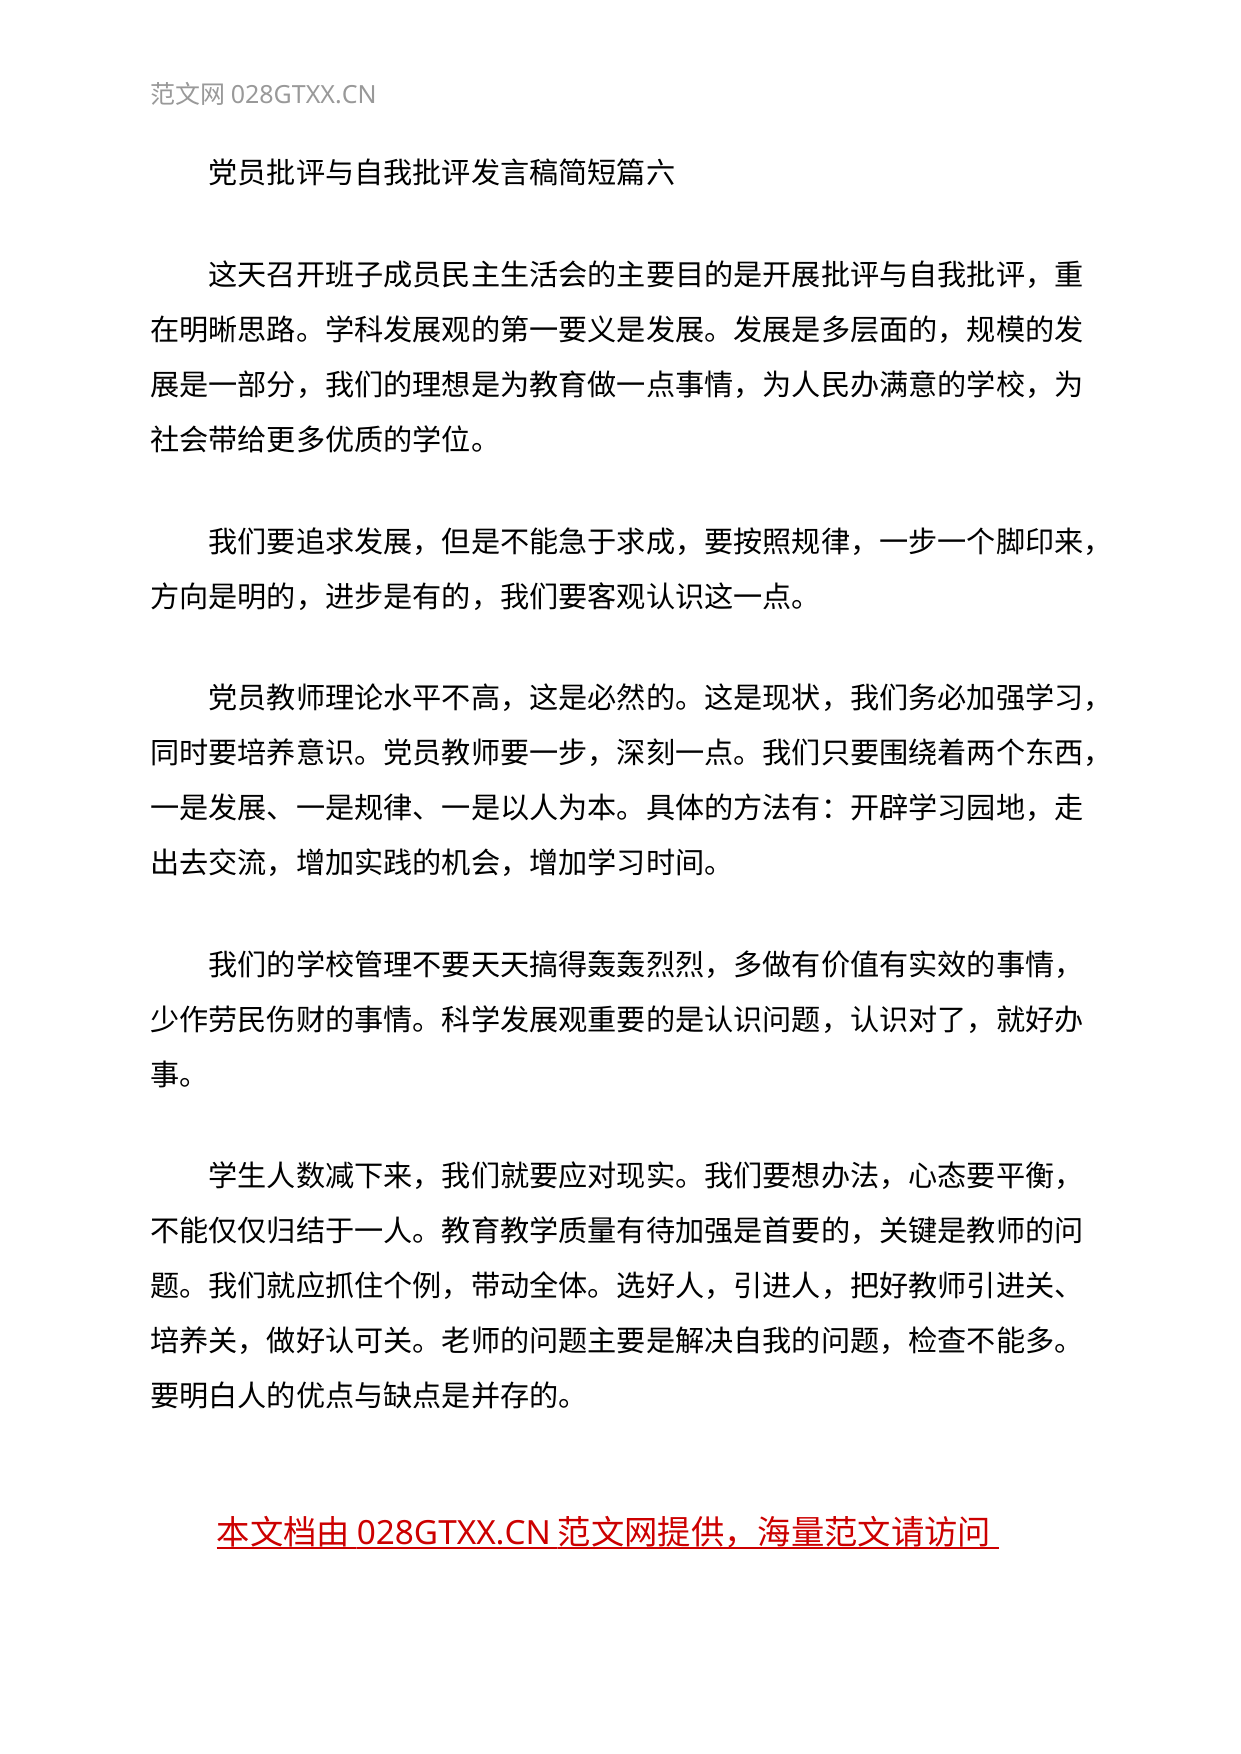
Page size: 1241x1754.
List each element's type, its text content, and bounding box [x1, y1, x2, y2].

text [150, 1506, 1090, 1554]
text 我们的学校管理不要天天搞得轰轰烈烈，多做有价值有实效的事情，少作劳民伤财的事情。科学发展观重要的是认识问题，认识对了，就好办事。 [150, 941, 1090, 1093]
text 这天召开班子成员民主生活会的主要目的是开展批评与自我批评，重在明晰思路。学科发展观的第一要义是发展。发展是多层面的，规模的发展是一部分，我们的理想是为教育做一点事情，为人民办满意的学校，为社会带给更多优质的学位。 [150, 252, 1090, 459]
text 我们要追求发展，但是不能急于求成，要按照规律，一步一个脚印来，方向是明的，进步是有的，我们要客观认识这一点。 [150, 518, 1090, 615]
text 学生人数减下来，我们就要应对现实。我们要想办法，心态要平衡，不能仅仅归结于一人。教育教学质量有待加强是首要的，关键是教师的问题。我们就应抓住个例，带动全体。选好人，引进人，把好教师引进关、培养关，做好认可关。老师的问题主要是解决自我的问题，检查不能多。要明白人的优点与缺点是并存的。 [150, 1153, 1090, 1415]
text 党员批评与自我批评发言稿简短篇六 [150, 150, 1090, 192]
text 党员教师理论水平不高，这是必然的。这是现状，我们务必加强学习，同时要培养意识。党员教师要一步，深刻一点。我们只要围绕着两个东西，一是发展、一是规律、一是以人为本。具体的方法有：开辟学习园地，走出去交流，增加实践的机会，增加学习时间。 [150, 675, 1090, 882]
